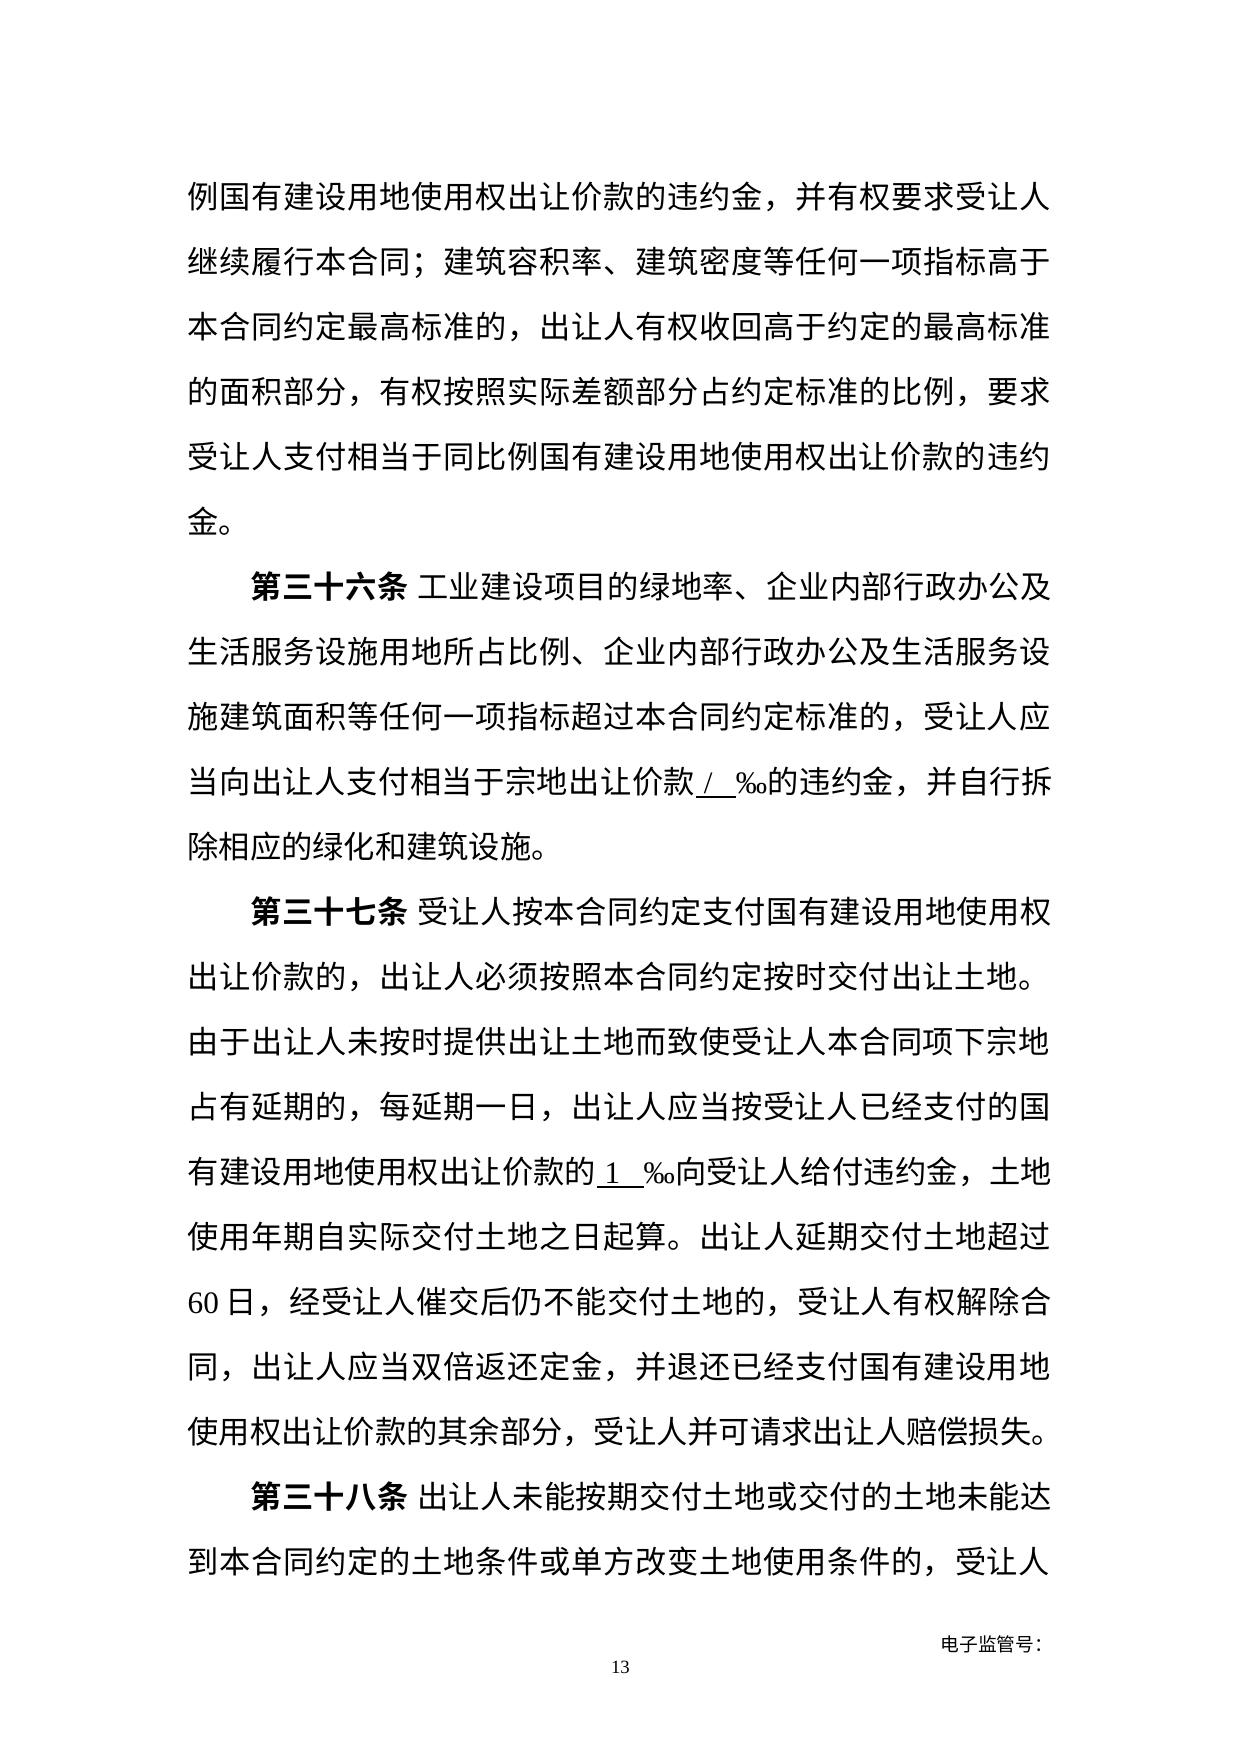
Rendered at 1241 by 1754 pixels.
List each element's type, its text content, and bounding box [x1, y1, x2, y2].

text 第三十六条 工业建设项目的绿地率、企业内部行政办公及生活服务设施用地所占比例、企业内部行政办公及生活服务设施建筑面积等任何一项指标超过本合同约定标准的，受让人应当向出让人支付相当于宗地出让价款 / ‰的违约金，并自行拆除相应的绿化和建筑设施。 [187, 552, 1053, 877]
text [187, 1462, 1053, 1592]
text 第三十七条 受让人按本合同约定支付国有建设用地使用权出让价款的，出让人必须按照本合同约定按时交付出让土地。由于出让人未按时提供出让土地而致使受让人本合同项下宗地占有延期的，每延期一日，出让人应当按受让人已经支付的国有建设用地使用权出让价款的 1 ‰向受让人给付违约金，土地使用年期自实际交付土地之日起算。出让人延期交付土地超过60日，经受让人催交后仍不能交付土地的，受让人有权解除合同，出让人应当双倍返还定金，并退还已经支付国有建设用地使用权出让价款的其余部分，受让人并可请求出让人赔偿损失。 [187, 877, 1053, 1462]
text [187, 162, 1053, 552]
